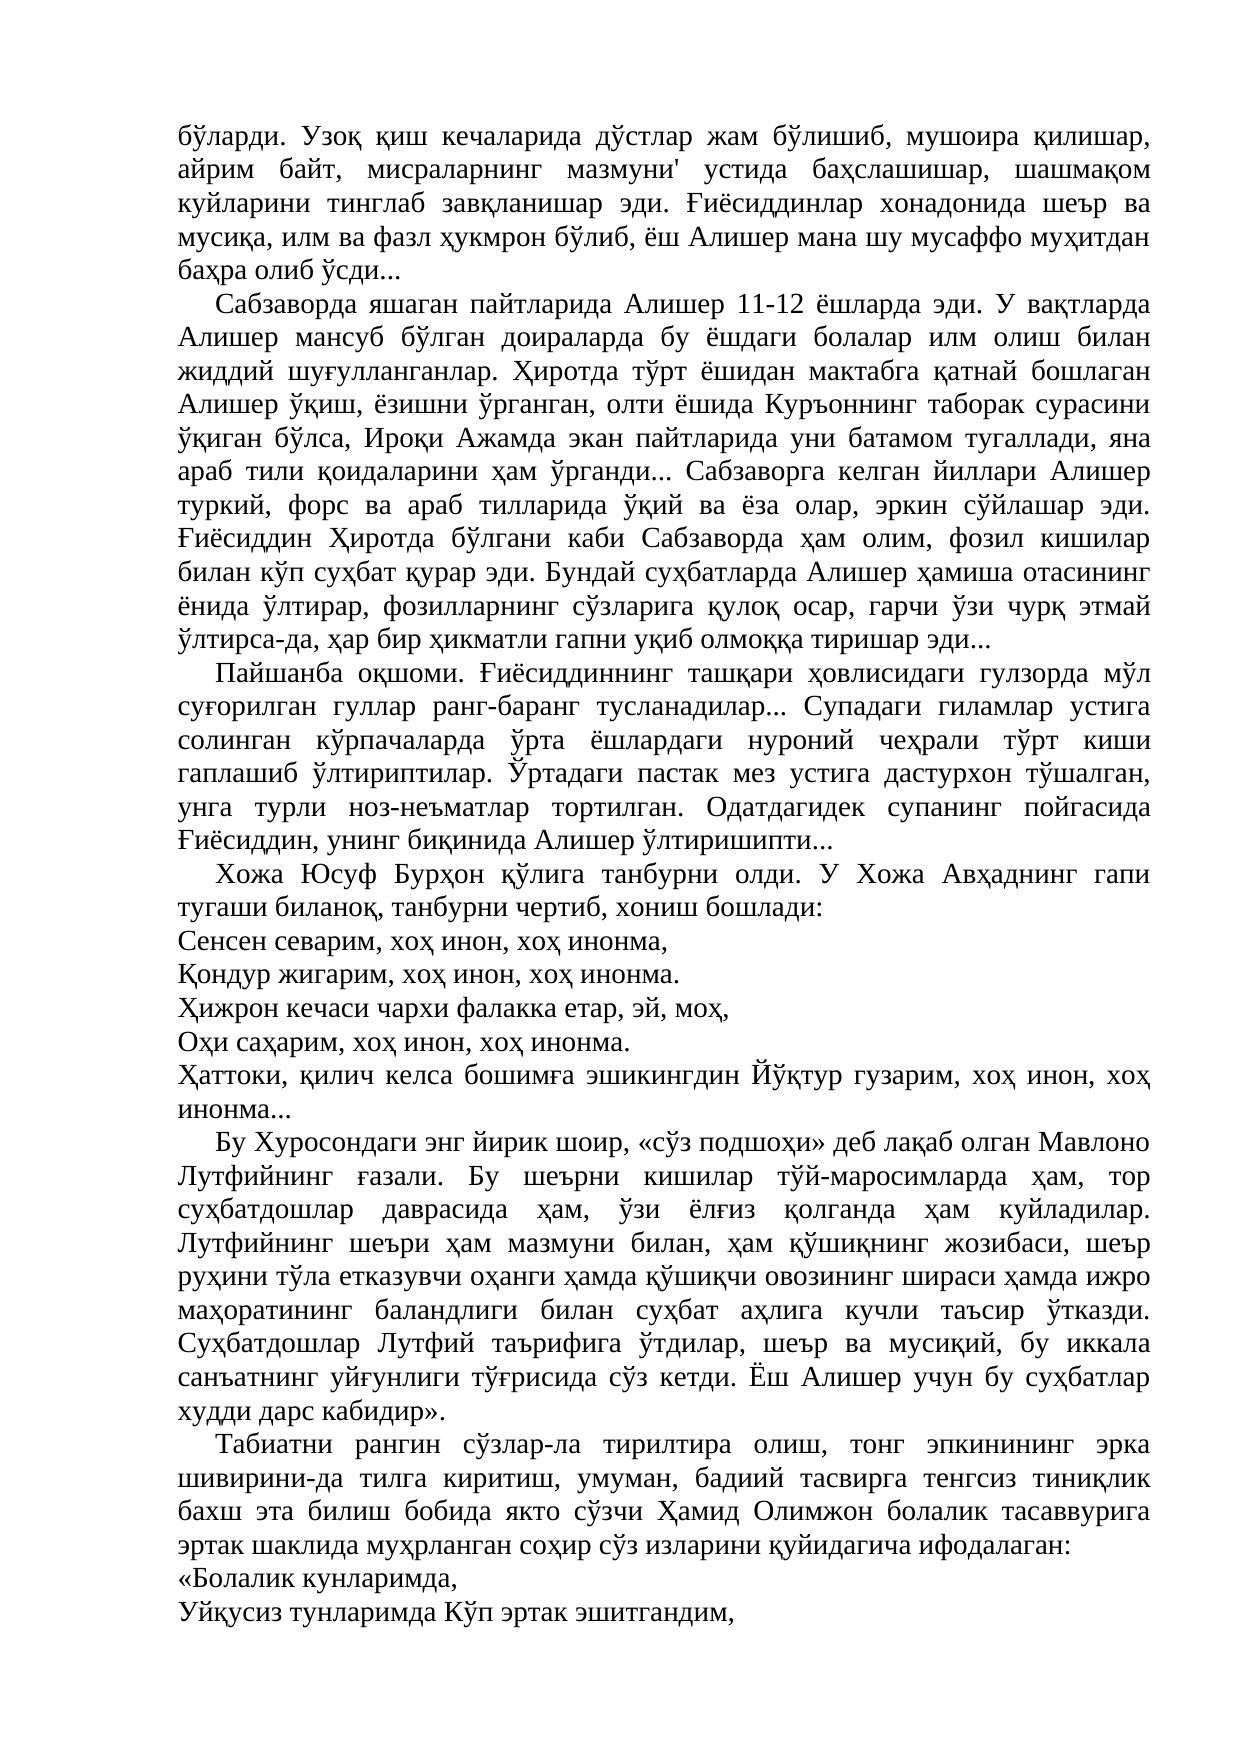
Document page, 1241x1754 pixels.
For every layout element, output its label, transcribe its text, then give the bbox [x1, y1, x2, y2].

text Хожа Юсуф Бурҳон қўлига танбурни олди. У Хожа Авҳаднинг гапи тугаши биланоқ, танбурни чертиб, хониш бошлади: [177, 856, 1152, 923]
text Ҳаттоки, қилич келса бошимға эшикингдин Йўқтур гузарим, хоҳ инон, хоҳ инонма... [177, 1057, 1152, 1124]
text Бу Хуросондаги энг йирик шоир, «сўз подшоҳи» деб лақаб олган Мавлоно Лутфийнинг ғазали. Бу шеърни кишилар тўй-маросимларда ҳам, тор суҳбатдошлар даврасида ҳам, ўзи ёлғиз қолганда ҳам куйладилар. Лутфийнинг шеъри ҳам мазмуни билан, ҳам қўшиқнинг жозибаси, шеър руҳини тўла етказувчи оҳанги ҳамда қўшиқчи овозининг шираси ҳамда ижро маҳоратининг баландлиги билан суҳбат аҳлига кучли таъсир ўтказди. Суҳбатдошлар Лутфий таърифига ўтдилар, шеър ва мусиқий, бу иккала санъатнинг уйғунлиги тўғрисида сўз кетди. Ёш Алишер учун бу суҳбатлар худди дарс кабидир». [177, 1124, 1152, 1426]
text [177, 118, 1152, 286]
text Оҳи саҳарим, хоҳ инон, хоҳ инонма. [177, 1024, 1152, 1057]
text Пайшанба оқшоми. Ғиёсиддиннинг ташқари ҳовлисидаги гулзорда мўл суғорилган гуллар ранг-баранг тусланадилар... Супадаги гиламлар устига солинган кўрпачаларда ўрта ёшлардаги нуроний чеҳрали тўрт киши гаплашиб ўлтириптилар. Ўртадаги пастак мез устига дастурхон тўшалган, унга турли ноз-неъматлар тортилган. Одатдагидек супанинг пойгасида Ғиёсиддин, унинг биқинида Алишер ўлтиришипти... [177, 655, 1152, 856]
text Табиатни рангин сўзлар-ла тирилтира олиш, тонг эпкинининг эрка шивирини-да тилга киритиш, умуман, бадиий тасвирга тенгсиз тиниқлик бахш эта билиш бобида якто сўзчи Ҳамид Олимжон болалик тасаввурига эртак шаклида муҳрланган соҳир сўз изларини қуйидагича ифодалаган: [177, 1426, 1152, 1560]
text Қондур жигарим, хоҳ инон, хоҳ инонма. [177, 957, 1152, 990]
text Сенсен севарим, хоҳ инон, хоҳ инонма, [177, 923, 1152, 957]
text Ҳижрон кечаси чархи фалакка етар, эй, моҳ, [177, 990, 1152, 1024]
text Уйқусиз тунларимда Кўп эртак эшитгандим, [177, 1594, 1152, 1627]
text Сабзаворда яшаган пайтларида Алишер 11-12 ёшларда эди. У вақтларда Алишер мансуб бўлган доираларда бу ёшдаги болалар илм олиш билан жиддий шуғулланганлар. Ҳиротда тўрт ёшидан мактабга қатнай бошлаган Алишер ўқиш, ёзишни ўрганган, олти ёшида Куръоннинг таборак сурасини ўқиган бўлса, Ироқи Ажамда экан пайтларида уни батамом тугаллади, яна араб тили қоидаларини ҳам ўрганди... Сабзаворга келган йиллари Алишер туркий, форс ва араб тилларида ўқий ва ёза олар, эркин сўйлашар эди. Ғиёсиддин Ҳиротда бўлгани каби Сабзаворда ҳам олим, фозил кишилар билан кўп суҳбат қурар эди. Бундай суҳбатларда Алишер ҳамиша отасининг ёнида ўлтирар, фозилларнинг сўзларига қулоқ осар, гарчи ўзи чурқ этмай ўлтирса-да, ҳар бир ҳикматли гапни уқиб олмоққа тиришар эди... [177, 286, 1152, 655]
text «Болалик кунларимда, [177, 1560, 1152, 1594]
